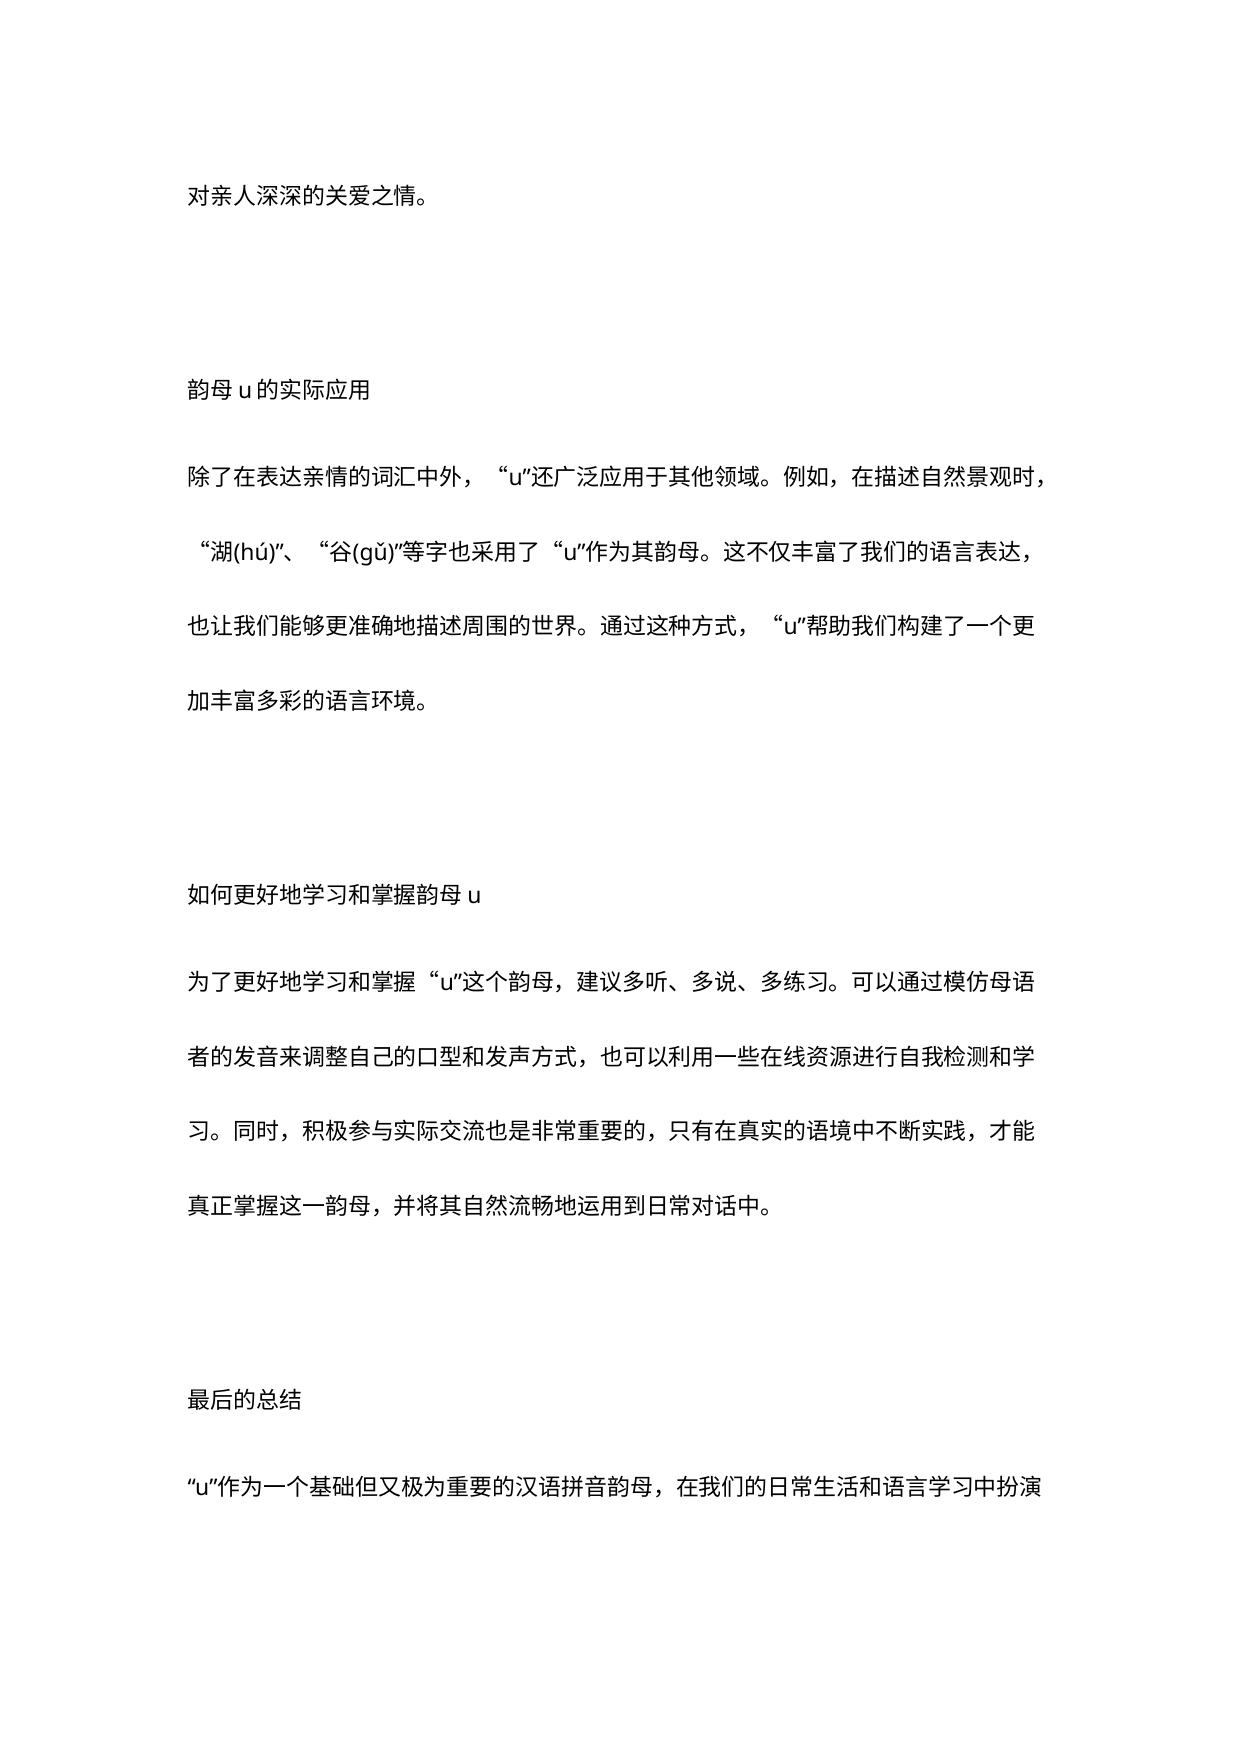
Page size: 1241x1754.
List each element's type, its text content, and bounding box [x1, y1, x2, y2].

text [187, 1453, 1053, 1518]
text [187, 162, 1053, 227]
text 为了更好地学习和掌握“u”这个韵母，建议多听、多说、多练习。可以通过模仿母语者的发音来调整自己的口型和发声方式，也可以利用一些在线资源进行自我检测和学习。同时，积极参与实际交流也是非常重要的，只有在真实的语境中不断实践，才能真正掌握这一韵母，并将其自然流畅地运用到日常对话中。 [187, 948, 1053, 1237]
text 除了在表达亲情的词汇中外，“u”还广泛应用于其他领域。例如，在描述自然景观时，“湖(hú)”、“谷(gǔ)”等字也采用了“u”作为其韵母。这不仅丰富了我们的语言表达，也让我们能够更准确地描述周围的世界。通过这种方式，“u”帮助我们构建了一个更加丰富多彩的语言环境。 [187, 443, 1053, 732]
text 如何更好地学习和掌握韵母u [187, 861, 1053, 926]
text 韵母u的实际应用 [187, 356, 1053, 421]
text 最后的总结 [187, 1366, 1053, 1431]
